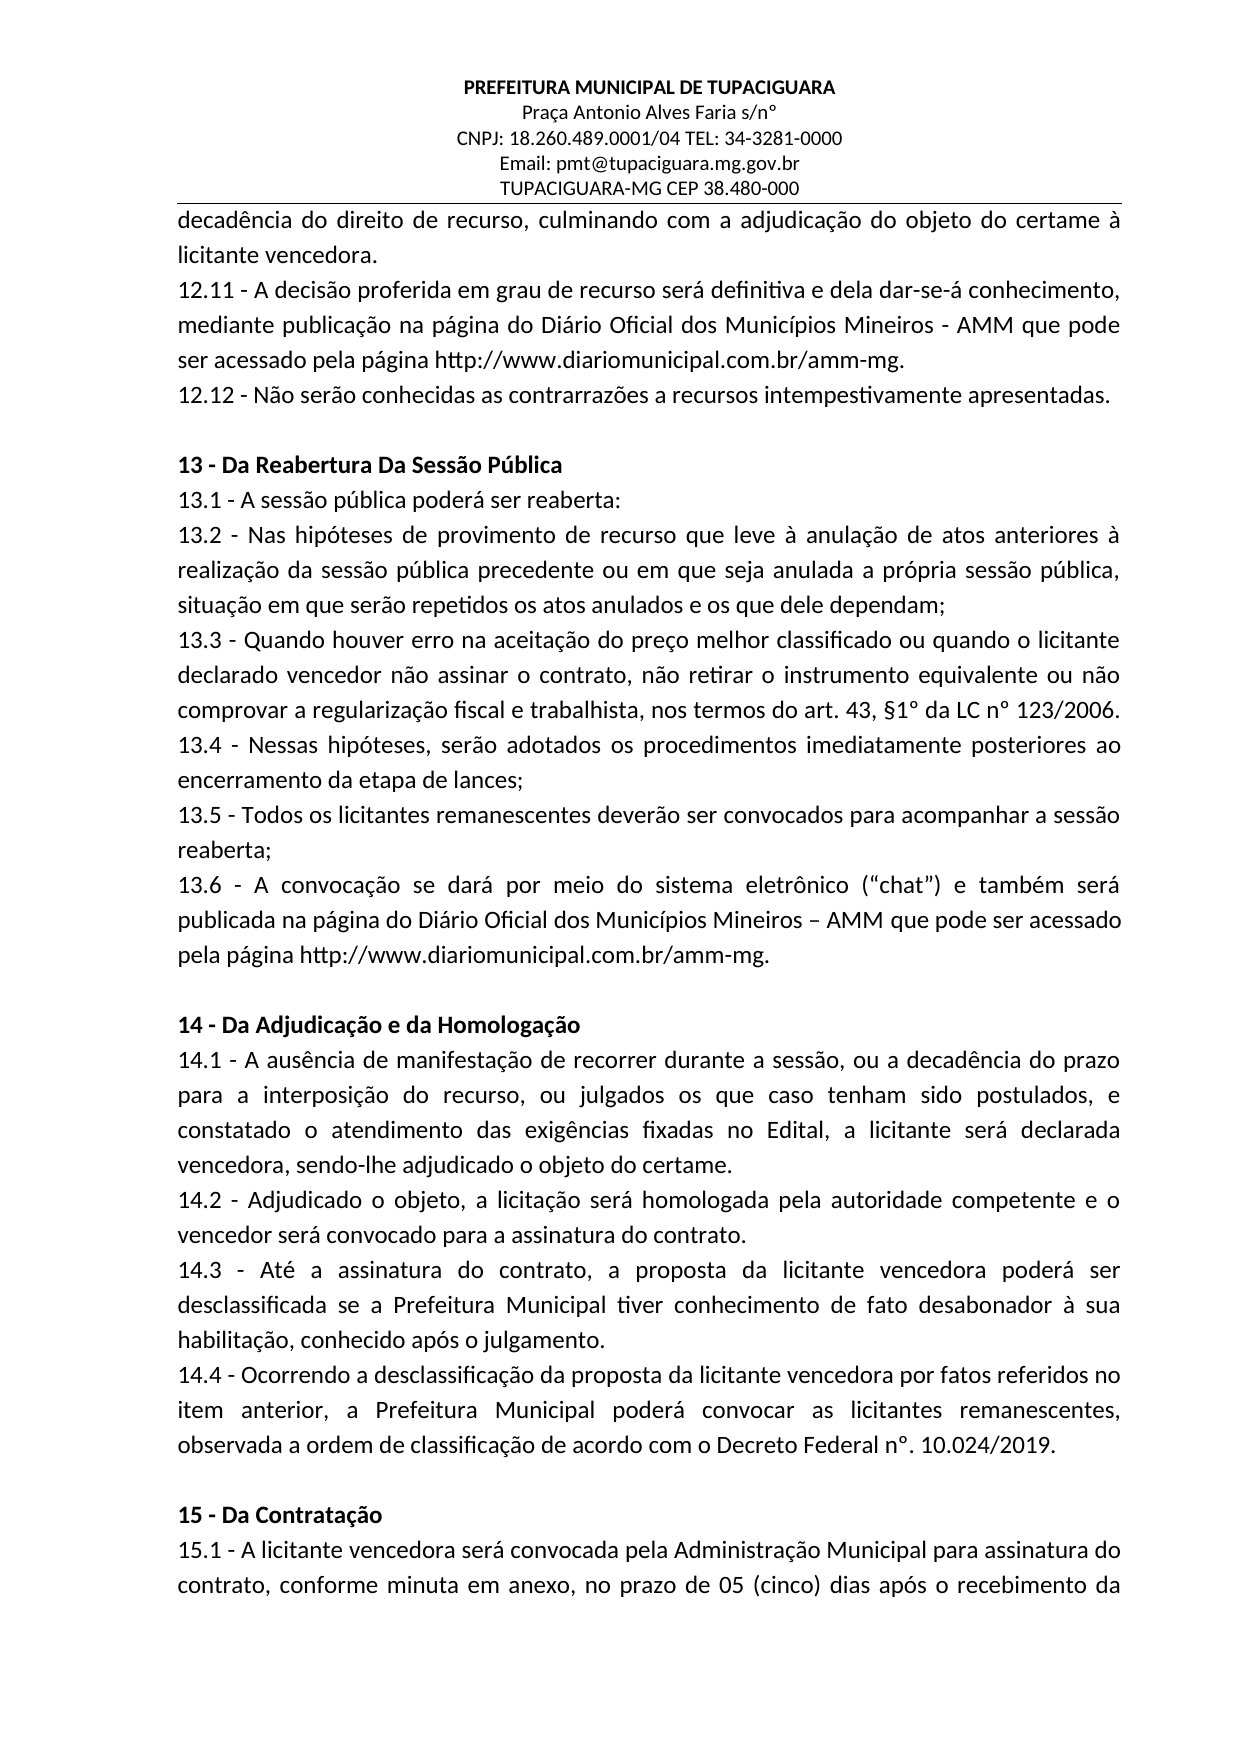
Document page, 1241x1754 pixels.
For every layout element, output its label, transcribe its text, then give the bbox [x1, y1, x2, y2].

text 13.3 - Quando houver erro na aceitação do preço melhor classificado ou quando o licitante declarado vencedor não assinar o contrato, não retirar o instrumento equivalente ou não comprovar a regularização fiscal e trabalhista, nos termos do art. 43, §1º da LC nº 123/2006. 13.4 - Nessas hipóteses, serão adotados os procedimentos imediatamente posteriores ao encerramento da etapa de lances; [177, 624, 1122, 794]
text 13.2 - Nas hipóteses de provimento de recurso que leve à anulação de atos anteriores à realização da sessão pública precedente ou em que seja anulada a própria sessão pública, situação em que serão repetidos os atos anulados e os que dele dependam; [177, 519, 1122, 619]
text 14.3 - Até a assinatura do contrato, a proposta da licitante vencedora poderá ser desclassificada se a Prefeitura Municipal tiver conhecimento de fato desabonador à sua habilitação, conhecido após o julgamento. [177, 1254, 1122, 1354]
text 13.1 - A sessão pública poderá ser reaberta: [177, 484, 1122, 514]
text 13.5 - Todos os licitantes remanescentes deverão ser convocados para acompanhar a sessão reaberta; [177, 799, 1122, 864]
text 15 - Da Contratação [177, 1499, 1122, 1529]
text 12.11 - A decisão proferida em grau de recurso será definitiva e dela dar-se-á conhecimento, mediante publicação na página do Diário Oficial dos Municípios Mineiros - AMM que pode ser acessado pela página http://www.diariomunicipal.com.br/amm-mg. [177, 274, 1122, 374]
text 14 - Da Adjudicação e da Homologação [177, 1009, 1122, 1039]
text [177, 1534, 1122, 1599]
text 13.6 - A convocação se dará por meio do sistema eletrônico (“chat”) e também será publicada na página do Diário Oficial dos Municípios Mineiros – AMM que pode ser acessado pela página http://www.diariomunicipal.com.br/amm-mg. [177, 869, 1122, 969]
text 12.12 - Não serão conhecidas as contrarrazões a recursos intempestivamente apresentadas. [177, 379, 1122, 409]
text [177, 204, 1122, 269]
text 13 - Da Reabertura Da Sessão Pública [177, 449, 1122, 479]
text 14.4 - Ocorrendo a desclassificação da proposta da licitante vencedora por fatos referidos no item anterior, a Prefeitura Municipal poderá convocar as licitantes remanescentes, observada a ordem de classificação de acordo com o Decreto Federal nº. 10.024/2019. [177, 1359, 1122, 1459]
text 14.1 - A ausência de manifestação de recorrer durante a sessão, ou a decadência do prazo para a interposição do recurso, ou julgados os que caso tenham sido postulados, e constatado o atendimento das exigências fixadas no Edital, a licitante será declarada vencedora, sendo-lhe adjudicado o objeto do certame. [177, 1044, 1122, 1179]
text 14.2 - Adjudicado o objeto, a licitação será homologada pela autoridade competente e o vencedor será convocado para a assinatura do contrato. [177, 1184, 1122, 1249]
